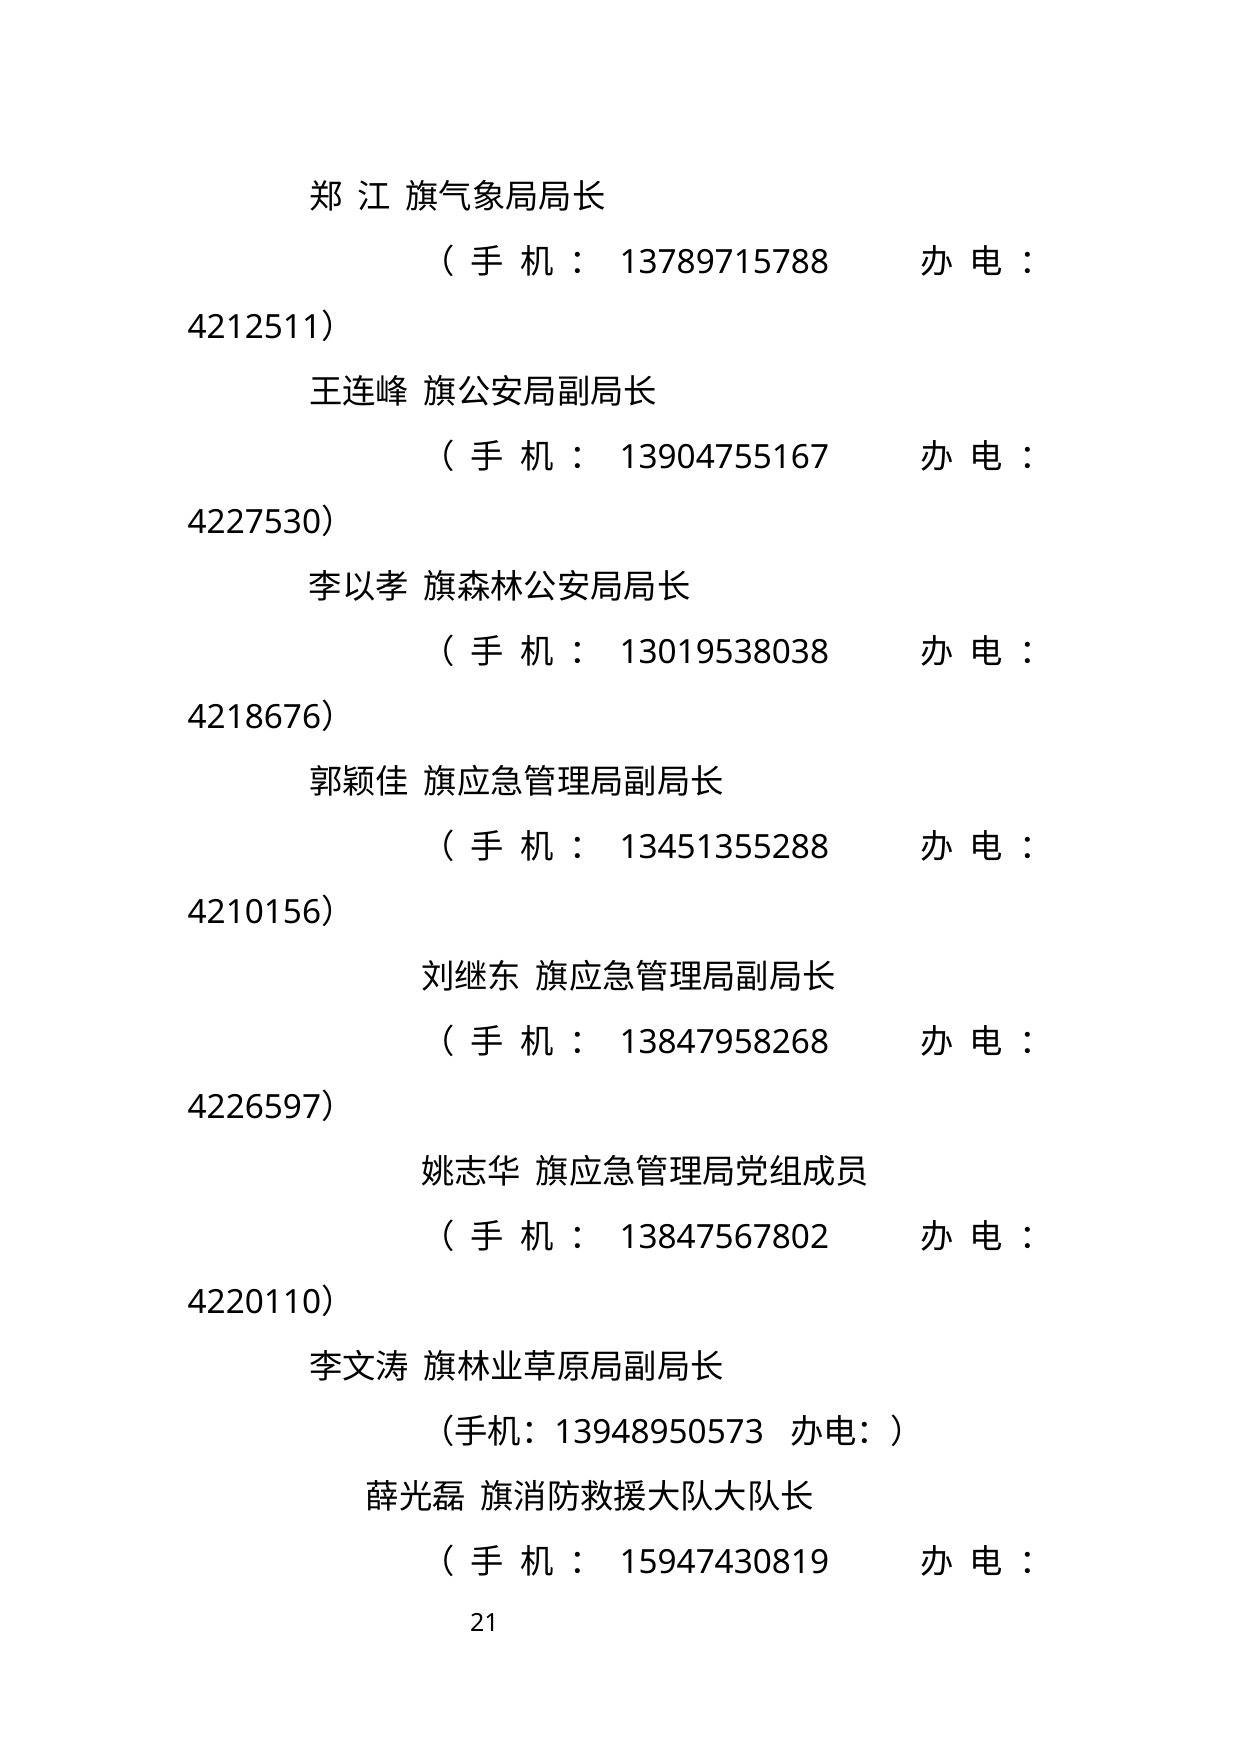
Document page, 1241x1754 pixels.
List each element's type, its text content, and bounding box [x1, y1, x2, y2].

text （手机：13948950573 办电：） [187, 1397, 1053, 1462]
text （手机：13451355288 办电：4210156） [187, 812, 1053, 942]
text 李文涛 旗林业草原局副局长 [187, 1332, 1053, 1397]
text 薛光磊 旗消防救援大队大队长 [187, 1462, 1053, 1527]
text 郑 江 旗气象局局长 [187, 162, 1053, 227]
text （手机：13019538038 办电：4218676） [187, 617, 1053, 747]
text 刘继东 旗应急管理局副局长 [187, 942, 1053, 1007]
text （手机：13789715788 办电：4212511） [187, 227, 1053, 357]
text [187, 1527, 1053, 1592]
text （手机：13847567802 办电：4220110） [187, 1202, 1053, 1332]
text 李以孝 旗森林公安局局长 [187, 552, 1053, 617]
text 姚志华 旗应急管理局党组成员 [187, 1137, 1053, 1202]
text 郭颖佳 旗应急管理局副局长 [187, 747, 1053, 812]
text （手机：13904755167 办电：4227530） [187, 422, 1053, 552]
text （手机：13847958268 办电：4226597） [187, 1007, 1053, 1137]
text 王连峰 旗公安局副局长 [187, 357, 1053, 422]
